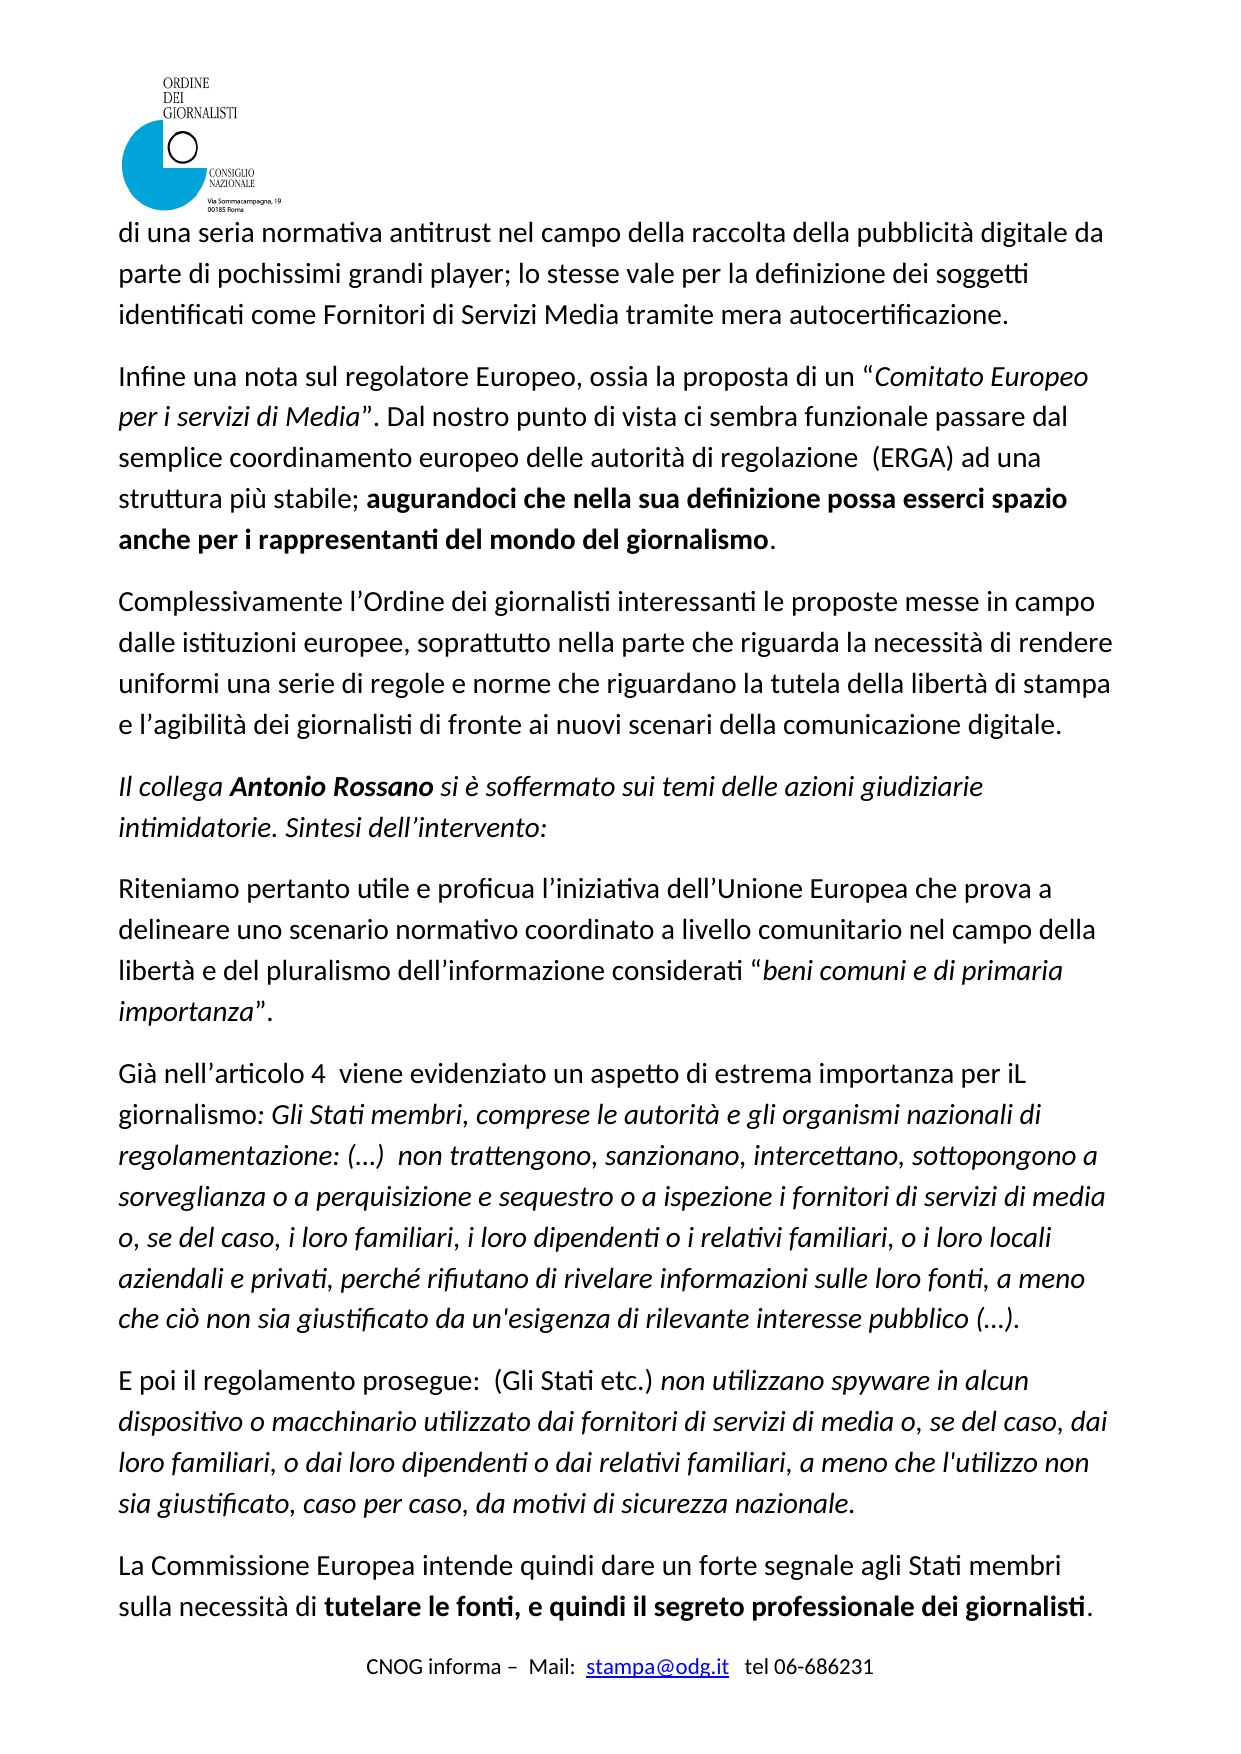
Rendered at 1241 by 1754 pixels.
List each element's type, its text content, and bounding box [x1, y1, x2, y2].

text Già nell’articolo 4 viene evidenziato un aspetto di estrema importanza per iL giornalismo: Gli Stati membri, comprese le autorità e gli organismi nazionali di regolamentazione: (…) non trattengono, sanzionano, intercettano, sottopongono a sorveglianza o a perquisizione e sequestro o a ispezione i fornitori di servizi di media o, se del caso, i loro familiari, i loro dipendenti o i relativi familiari, o i loro locali aziendali e privati, perché rifiutano di rivelare informazioni sulle loro fonti, a meno che ciò non sia giustificato da un'esigenza di rilevante interesse pubblico (…). [118, 1055, 1122, 1336]
text Riteniamo pertanto utile e proficua l’iniziativa dell’Unione Europea che prova a delineare uno scenario normativo coordinato a livello comunitario nel campo della libertà e del pluralismo dell’informazione considerati “beni comuni e di primaria importanza”. [118, 870, 1122, 1029]
text Il collega Antonio Rossano si è soffermato sui temi delle azioni giudiziarie intimidatorie. Sintesi dell’intervento: [118, 768, 1122, 844]
text Complessivamente l’Ordine dei giornalisti interessanti le proposte messe in campo dalle istituzioni europee, soprattutto nella parte che riguarda la necessità di rendere uniformi una serie di regole e norme che riguardano la tutela della libertà di stampa e l’agibilità dei giornalisti di fronte ai nuovi scenari della comunicazione digitale. [118, 583, 1122, 742]
text Infine una nota sul regolatore Europeo, ossia la proposta di un “Comitato Europeo per i servizi di Media”. Dal nostro punto di vista ci sembra funzionale passare dal semplice coordinamento europeo delle autorità di regolazione (ERGA) ad una struttura più stabile; augurandoci che nella sua definizione possa esserci spazio anche per i rappresentanti del mondo del giornalismo. [118, 358, 1122, 557]
text E poi il regolamento prosegue: (Gli Stati etc.) non utilizzano spyware in alcun dispositivo o macchinario utilizzato dai fornitori di servizi di media o, se del caso, dai loro familiari, o dai loro dipendenti o dai relativi familiari, a meno che l'utilizzo non sia giustificato, caso per caso, da motivi di sicurezza nazionale. [118, 1362, 1122, 1521]
picture [118, 73, 298, 214]
